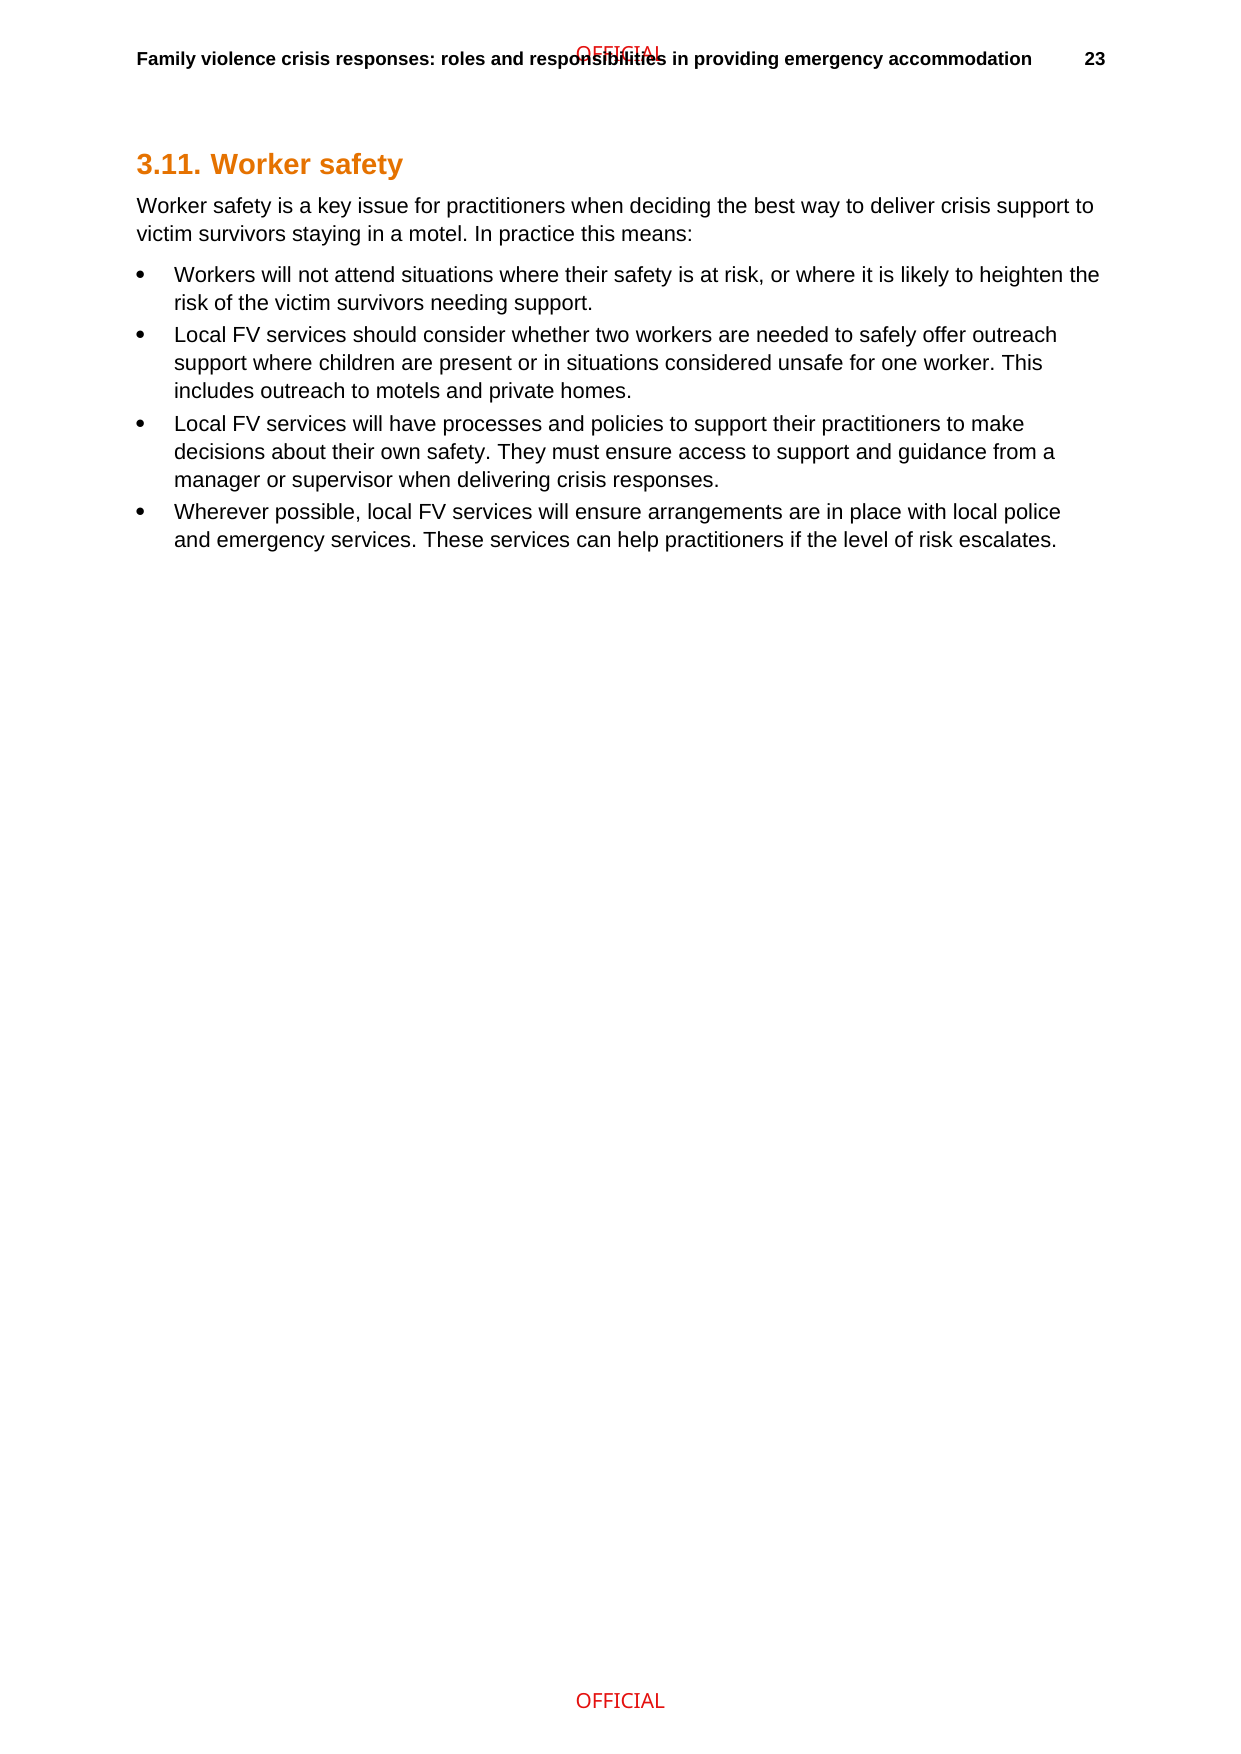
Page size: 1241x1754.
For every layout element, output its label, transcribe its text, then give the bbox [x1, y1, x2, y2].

text Worker safety is a key issue for practitioners when deciding the best way to deliver crisis support to victim survivors staying in a motel. In practice this means: [136, 190, 1104, 246]
text Local FV services should consider whether two workers are needed to safely offer outreach support where children are present or in situations considered unsafe for one worker. This includes outreach to motels and private homes. [136, 319, 1104, 403]
text Wherever possible, local FV services will ensure arrangements are in place with local police and emergency services. These services can help practitioners if the level of risk escalates. [136, 496, 1104, 552]
text Workers will not attend situations where their safety is at risk, or where it is likely to heighten the risk of the victim survivors needing support. [136, 259, 1104, 315]
text Local FV services will have processes and policies to support their practitioners to make decisions about their own safety. They must ensure access to support and guidance from a manager or supervisor when delivering crisis responses. [136, 408, 1104, 492]
subtitle Worker safety [136, 147, 1104, 181]
